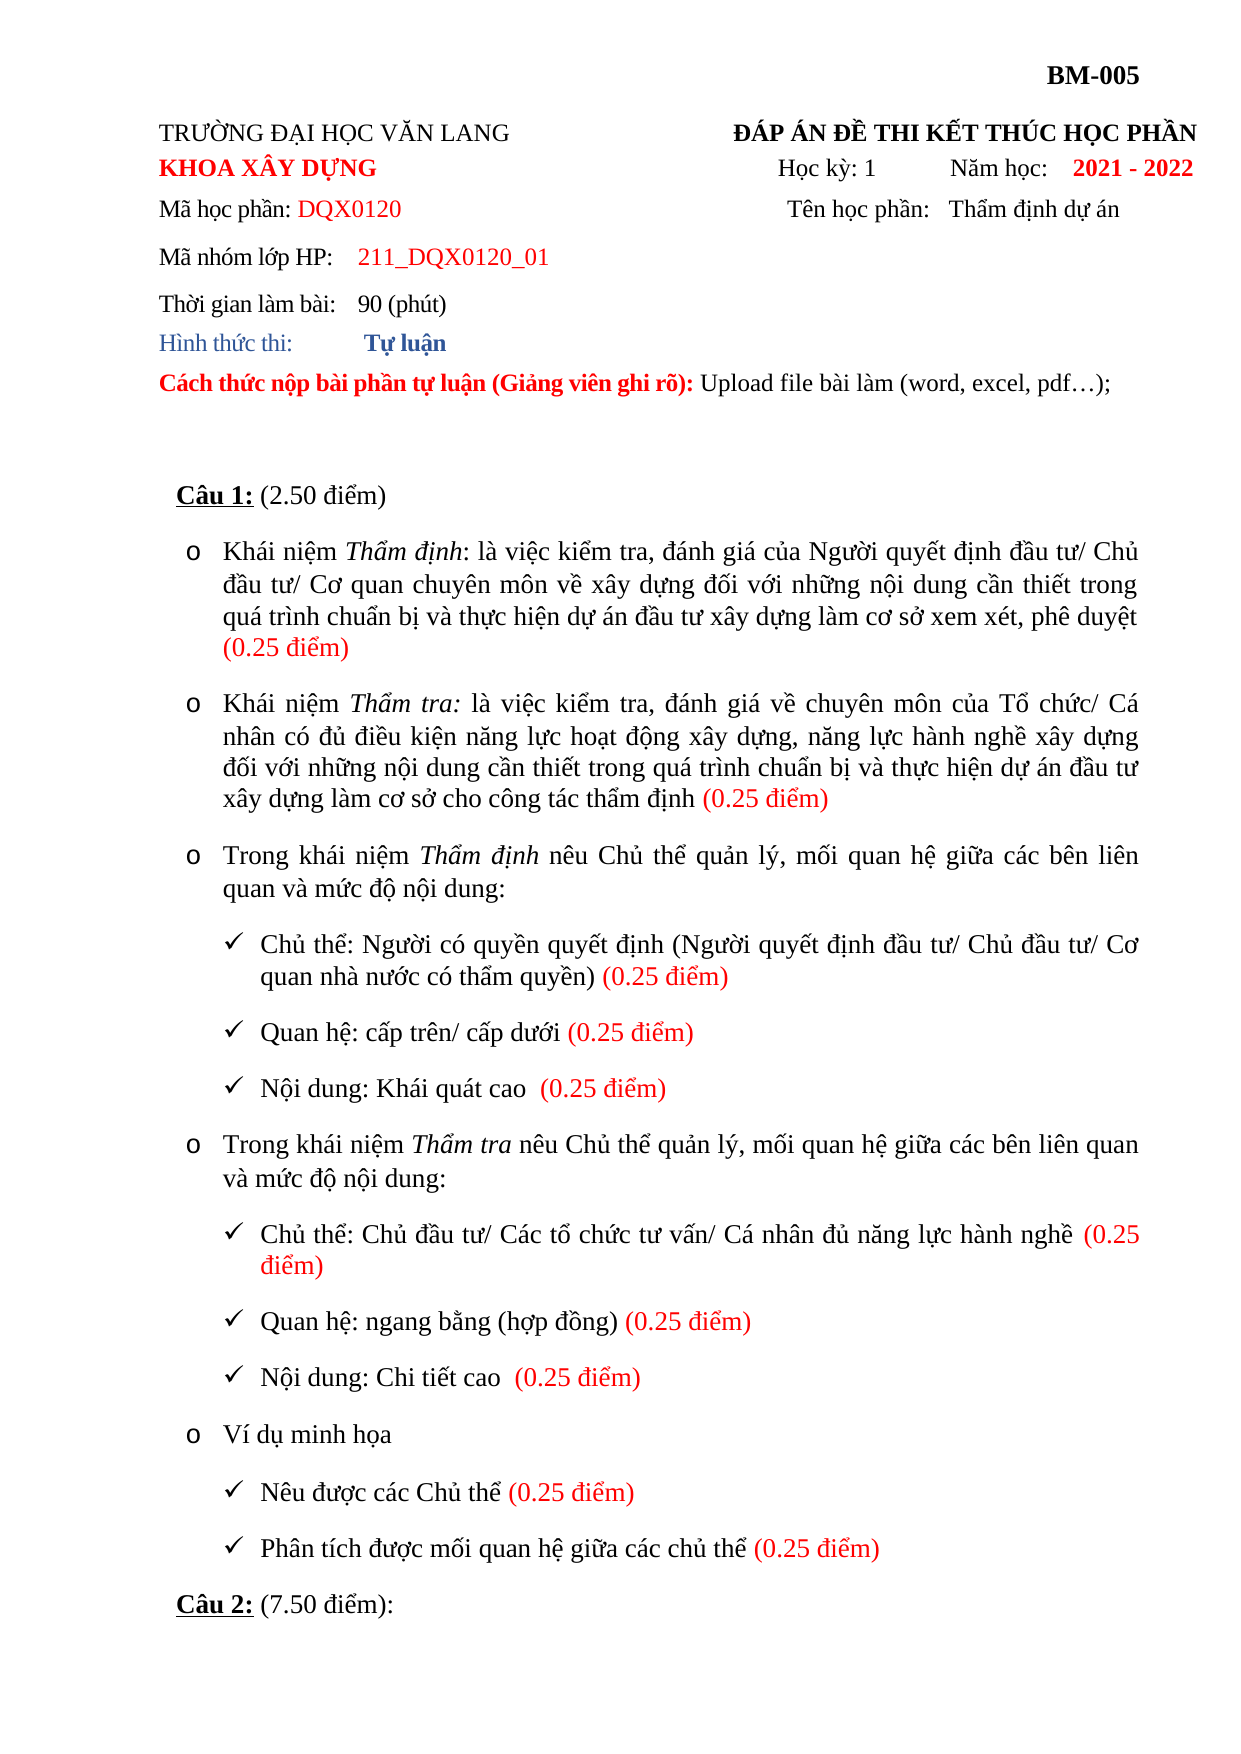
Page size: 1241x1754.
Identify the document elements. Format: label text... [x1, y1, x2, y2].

table_cell 2021 - 2022 [1061, 147, 1210, 182]
text Câu 2: (7.50 điểm): [176, 1589, 1140, 1620]
table_cell Hình thức thi: [147, 324, 352, 357]
table_cell 211_DQX0120_01 [353, 229, 1210, 277]
list Khái niệm Thẩm định: là việc kiểm tra, đánh giá của Người quyết định đầu tư/ Chủ đầu tư/ Cơ quan chuyên môn về xây dựng đối với những nội dung cần thiết trong quá trình chuẩn bị và thực hiện dự án đầu tư xây dựng làm cơ sở xem xét, phê duyệt (0.25 điểm) [185, 535, 1140, 662]
list Trong khái niệm Thẩm tra nêu Chủ thể quản lý, mối quan hệ giữa các bên liên quan và mức độ nội dung: [185, 1128, 1140, 1193]
table_cell KHOA XÂY DỰNG [147, 147, 766, 182]
list Nội dung: Chi tiết cao (0.25 điểm) [223, 1361, 1140, 1393]
text Câu 1: (2.50 điểm) [176, 479, 1140, 510]
table_header TRƯỜNG ĐẠI HỌC VĂN LANG [147, 118, 720, 147]
list Phân tích được mối quan hệ giữa các chủ thể (0.25 điểm) [223, 1532, 1140, 1564]
table_cell Tự luận [353, 324, 1210, 357]
table_cell Thời gian làm bài: [147, 277, 352, 324]
list Ví dụ minh họa [185, 1418, 1140, 1451]
table_cell Mã nhóm lớp HP: [147, 229, 352, 277]
list Trong khái niệm Thẩm định nêu Chủ thể quản lý, mối quan hệ giữa các bên liên quan và mức độ nội dung: [185, 839, 1140, 903]
table_cell Cách thức nộp bài phần tự luận (Giảng viên ghi rõ): Upload file bài làm (word, excel, pdf…); [147, 357, 1210, 454]
list Chủ thể: Người có quyền quyết định (Người quyết định đầu tư/ Chủ đầu tư/ Cơ quan nhà nước có thẩm quyền) (0.25 điểm) [223, 928, 1140, 991]
table_cell Mã học phần: DQX0120 Tên học phần: Thẩm định dự án [147, 182, 1210, 229]
list Quan hệ: ngang bằng (hợp đồng) (0.25 điểm) [223, 1305, 1140, 1336]
table_cell Học kỳ: 1 [766, 147, 939, 182]
table_header ĐÁP ÁN ĐỀ THI KẾT THÚC HỌC PHẦN [720, 118, 1210, 147]
list Nội dung: Khái quát cao (0.25 điểm) [223, 1072, 1140, 1103]
list Chủ thể: Chủ đầu tư/ Các tổ chức tư vấn/ Cá nhân đủ năng lực hành nghề (0.25 điểm) [223, 1218, 1140, 1280]
list Nêu được các Chủ thể (0.25 điểm) [223, 1476, 1140, 1507]
list Quan hệ: cấp trên/ cấp dưới (0.25 điểm) [223, 1016, 1140, 1047]
list Khái niệm Thẩm tra: là việc kiểm tra, đánh giá về chuyên môn của Tổ chức/ Cá nhân có đủ điều kiện năng lực hoạt động xây dựng, năng lực hành nghề xây dựng đối với những nội dung cần thiết trong quá trình chuẩn bị và thực hiện dự án đầu tư xây dựng làm cơ sở cho công tác thẩm định (0.25 điểm) [185, 687, 1140, 814]
table_cell Năm học: [939, 147, 1061, 182]
table_cell 90 (phút) [353, 277, 1210, 324]
